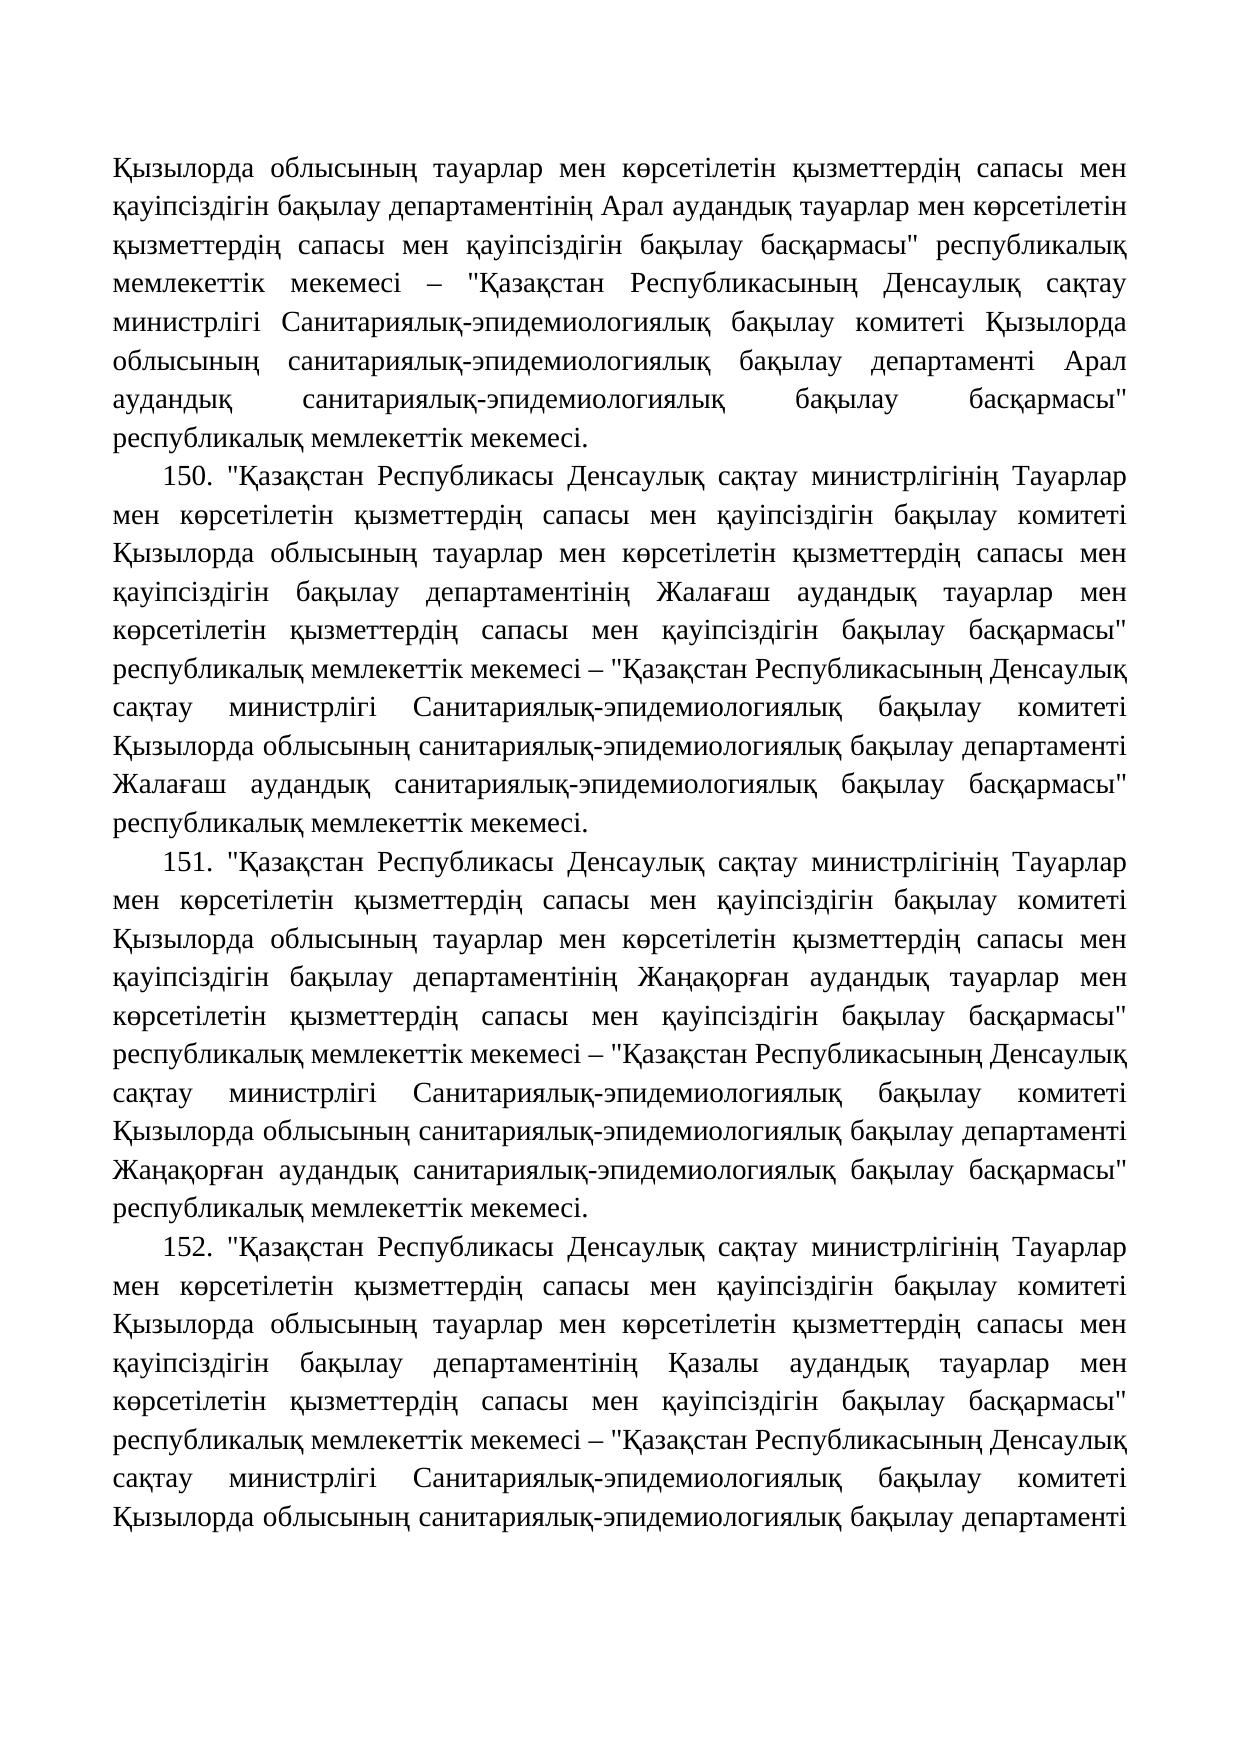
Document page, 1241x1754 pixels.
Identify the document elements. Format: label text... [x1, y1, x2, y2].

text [112, 1229, 1128, 1532]
text 150. "Қазақстан Республикасы Денсаулық сақтау министрлігінің Тауарлар мен көрсетілетін қызметтердің сапасы мен қауіпсіздігін бақылау комитеті Қызылорда облысының тауарлар мен көрсетілетін қызметтердің сапасы мен қауіпсіздігін бақылау департаментінің Жалағаш аудандық тауарлар мен көрсетілетін қызметтердің сапасы мен қауіпсіздігін бақылау басқармасы" республикалық мемлекеттік мекемесі – "Қазақстан Республикасының Денсаулық сақтау министрлігі Санитариялық-эпидемиологиялық бақылау комитеті Қызылорда облысының санитариялық-эпидемиологиялық бақылау департаменті Жалағаш аудандық санитариялық-эпидемиологиялық бақылау басқармасы" республикалық мемлекеттік мекемесі. [112, 458, 1128, 839]
text 151. "Қазақстан Республикасы Денсаулық сақтау министрлігінің Тауарлар мен көрсетілетін қызметтердің сапасы мен қауіпсіздігін бақылау комитеті Қызылорда облысының тауарлар мен көрсетілетін қызметтердің сапасы мен қауіпсіздігін бақылау департаментінің Жаңақорған аудандық тауарлар мен көрсетілетін қызметтердің сапасы мен қауіпсіздігін бақылау басқармасы" республикалық мемлекеттік мекемесі – "Қазақстан Республикасының Денсаулық сақтау министрлігі Санитариялық-эпидемиологиялық бақылау комитеті Қызылорда облысының санитариялық-эпидемиологиялық бақылау департаменті Жаңақорған аудандық санитариялық-эпидемиологиялық бақылау басқармасы" республикалық мемлекеттік мекемесі. [112, 844, 1128, 1224]
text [112, 150, 1128, 453]
